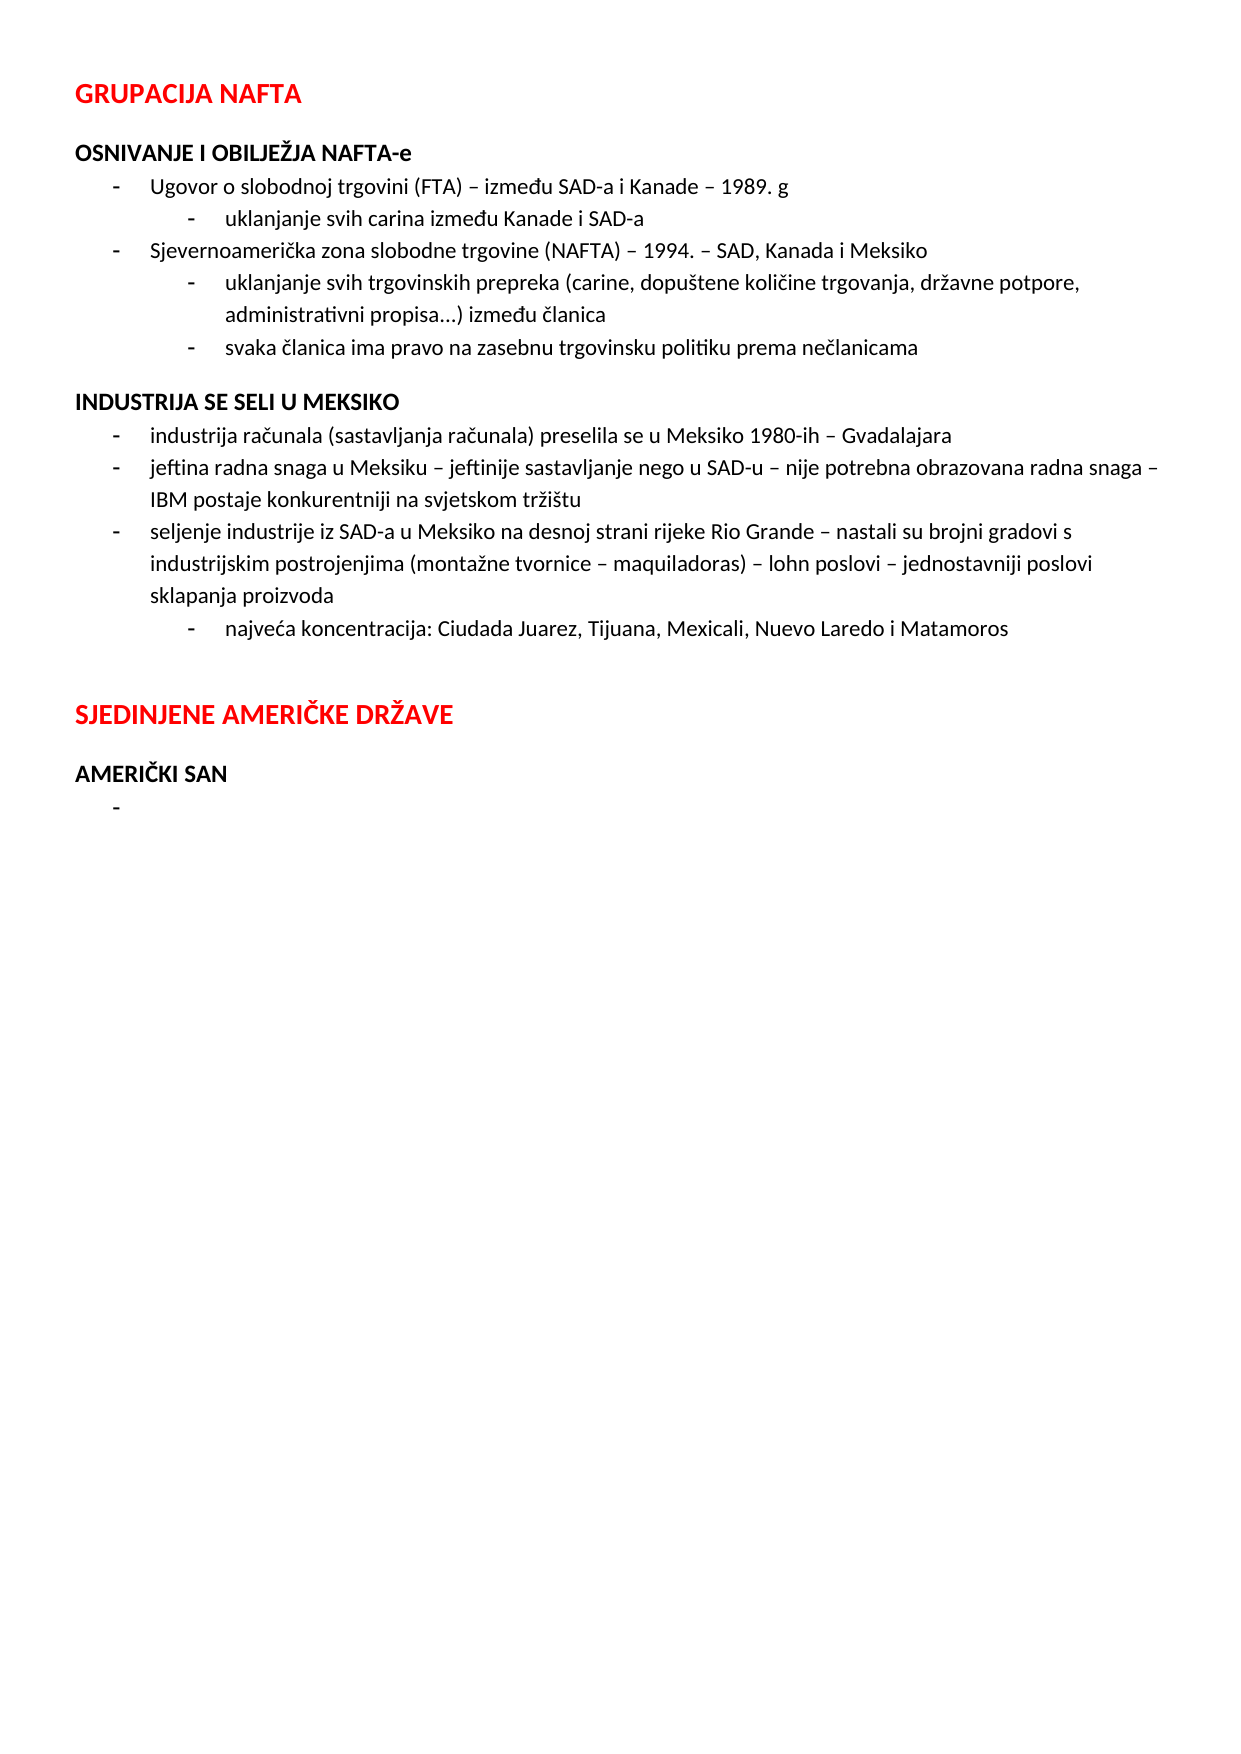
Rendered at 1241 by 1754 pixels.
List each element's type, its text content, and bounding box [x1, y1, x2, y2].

list seljenje industrije iz SAD-a u Meksiko na desnoj strani rijeke Rio Grande – nastali su brojni gradovi s industrijskim postrojenjima (montažne tvornice – maquiladoras) – lohn poslovi – jednostavniji poslovi sklapanja proizvoda [112, 517, 1165, 610]
subtitle SJEDINJENE AMERIČKE DRŽAVE [75, 696, 1165, 732]
list uklanjanje svih trgovinskih prepreka (carine, dopuštene količine trgovanja, državne potpore, administrativni propisa...) između članica [187, 268, 1165, 328]
subtitle INDUSTRIJA SE SELI U MEKSIKO [75, 386, 1165, 416]
list najveća koncentracija: Ciudada Juarez, Tijuana, Mexicali, Nuevo Laredo i Matamoros [187, 614, 1165, 642]
list Ugovor o slobodnoj trgovini (FTA) – između SAD-a i Kanade – 1989. g [112, 172, 1165, 200]
list industrija računala (sastavljanja računala) preselila se u Meksiko 1980-ih – Gvadalajara [112, 421, 1165, 449]
list svaka članica ima pravo na zasebnu trgovinsku politiku prema nečlanicama [187, 333, 1165, 361]
list Sjevernoamerička zona slobodne trgovine (NAFTA) – 1994. – SAD, Kanada i Meksiko [112, 236, 1165, 264]
subtitle GRUPACIJA NAFTA [75, 75, 1165, 111]
list uklanjanje svih carina između Kanade i SAD-a [187, 204, 1165, 232]
list jeftina radna snaga u Meksiku – jeftinije sastavljanje nego u SAD-u – nije potrebna obrazovana radna snaga – IBM postaje konkurentniji na svjetskom tržištu [112, 453, 1165, 513]
subtitle AMERIČKI SAN [75, 758, 1165, 788]
subtitle OSNIVANJE I OBILJEŽJA NAFTA-e [75, 137, 1165, 167]
